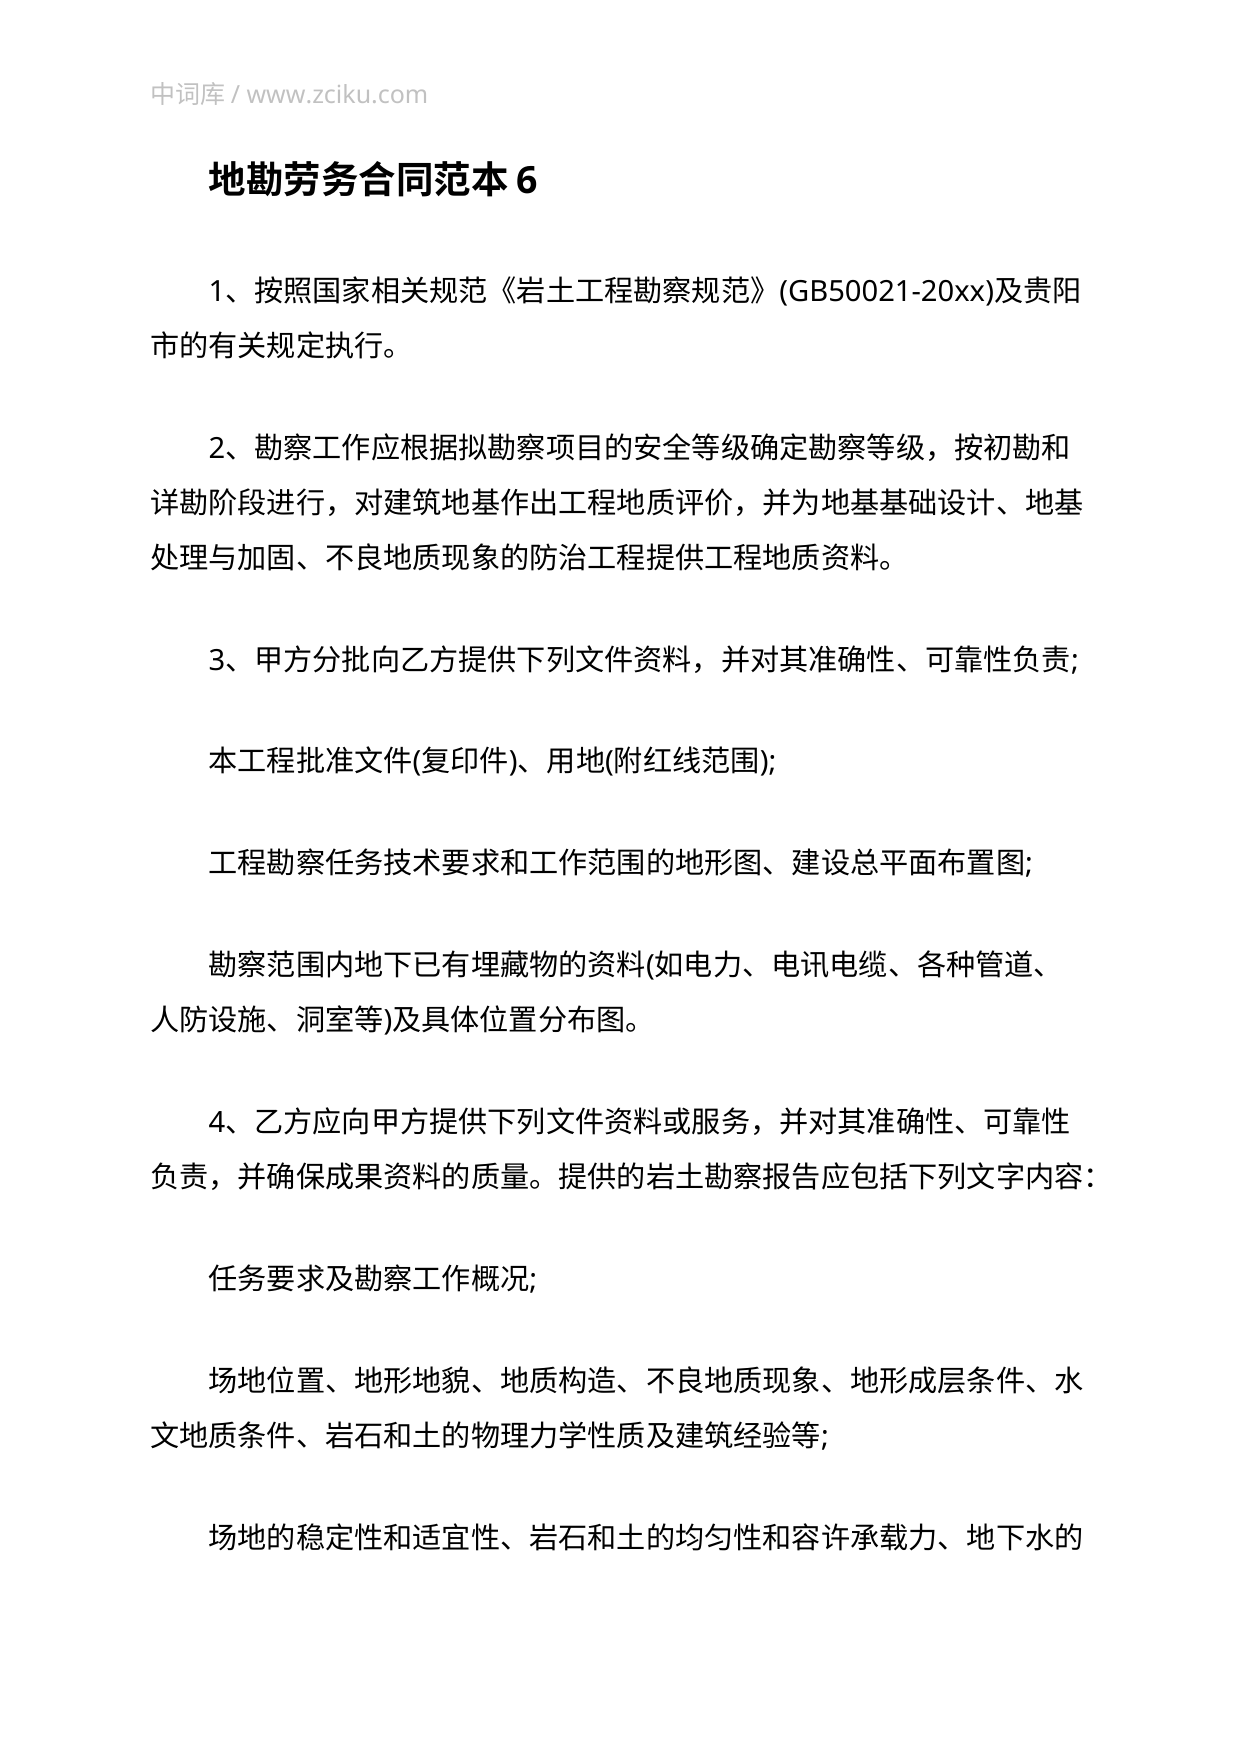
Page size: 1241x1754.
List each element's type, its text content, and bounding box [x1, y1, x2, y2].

text 勘察范围内地下已有埋藏物的资料(如电力、电讯电缆、各种管道、人防设施、洞室等)及具体位置分布图。 [150, 942, 1090, 1039]
text 地勘劳务合同范本6 [150, 150, 1090, 204]
text 3、甲方分批向乙方提供下列文件资料，并对其准确性、可靠性负责; [150, 636, 1090, 678]
text 任务要求及勘察工作概况; [150, 1256, 1090, 1298]
text 1、按照国家相关规范《岩土工程勘察规范》(GB50021-20xx)及贵阳市的有关规定执行。 [150, 268, 1090, 365]
text 工程勘察任务技术要求和工作范围的地形图、建设总平面布置图; [150, 840, 1090, 882]
text 本工程批准文件(复印件)、用地(附红线范围); [150, 738, 1090, 780]
text 2、勘察工作应根据拟勘察项目的安全等级确定勘察等级，按初勘和详勘阶段进行，对建筑地基作出工程地质评价，并为地基基础设计、地基处理与加固、不良地质现象的防治工程提供工程地质资料。 [150, 424, 1090, 577]
text 场地位置、地形地貌、地质构造、不良地质现象、地形成层条件、水文地质条件、岩石和土的物理力学性质及建筑经验等; [150, 1358, 1090, 1455]
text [150, 1514, 1090, 1557]
text 4、乙方应向甲方提供下列文件资料或服务，并对其准确性、可靠性负责，并确保成果资料的质量。提供的岩土勘察报告应包括下列文字内容： [150, 1099, 1090, 1196]
